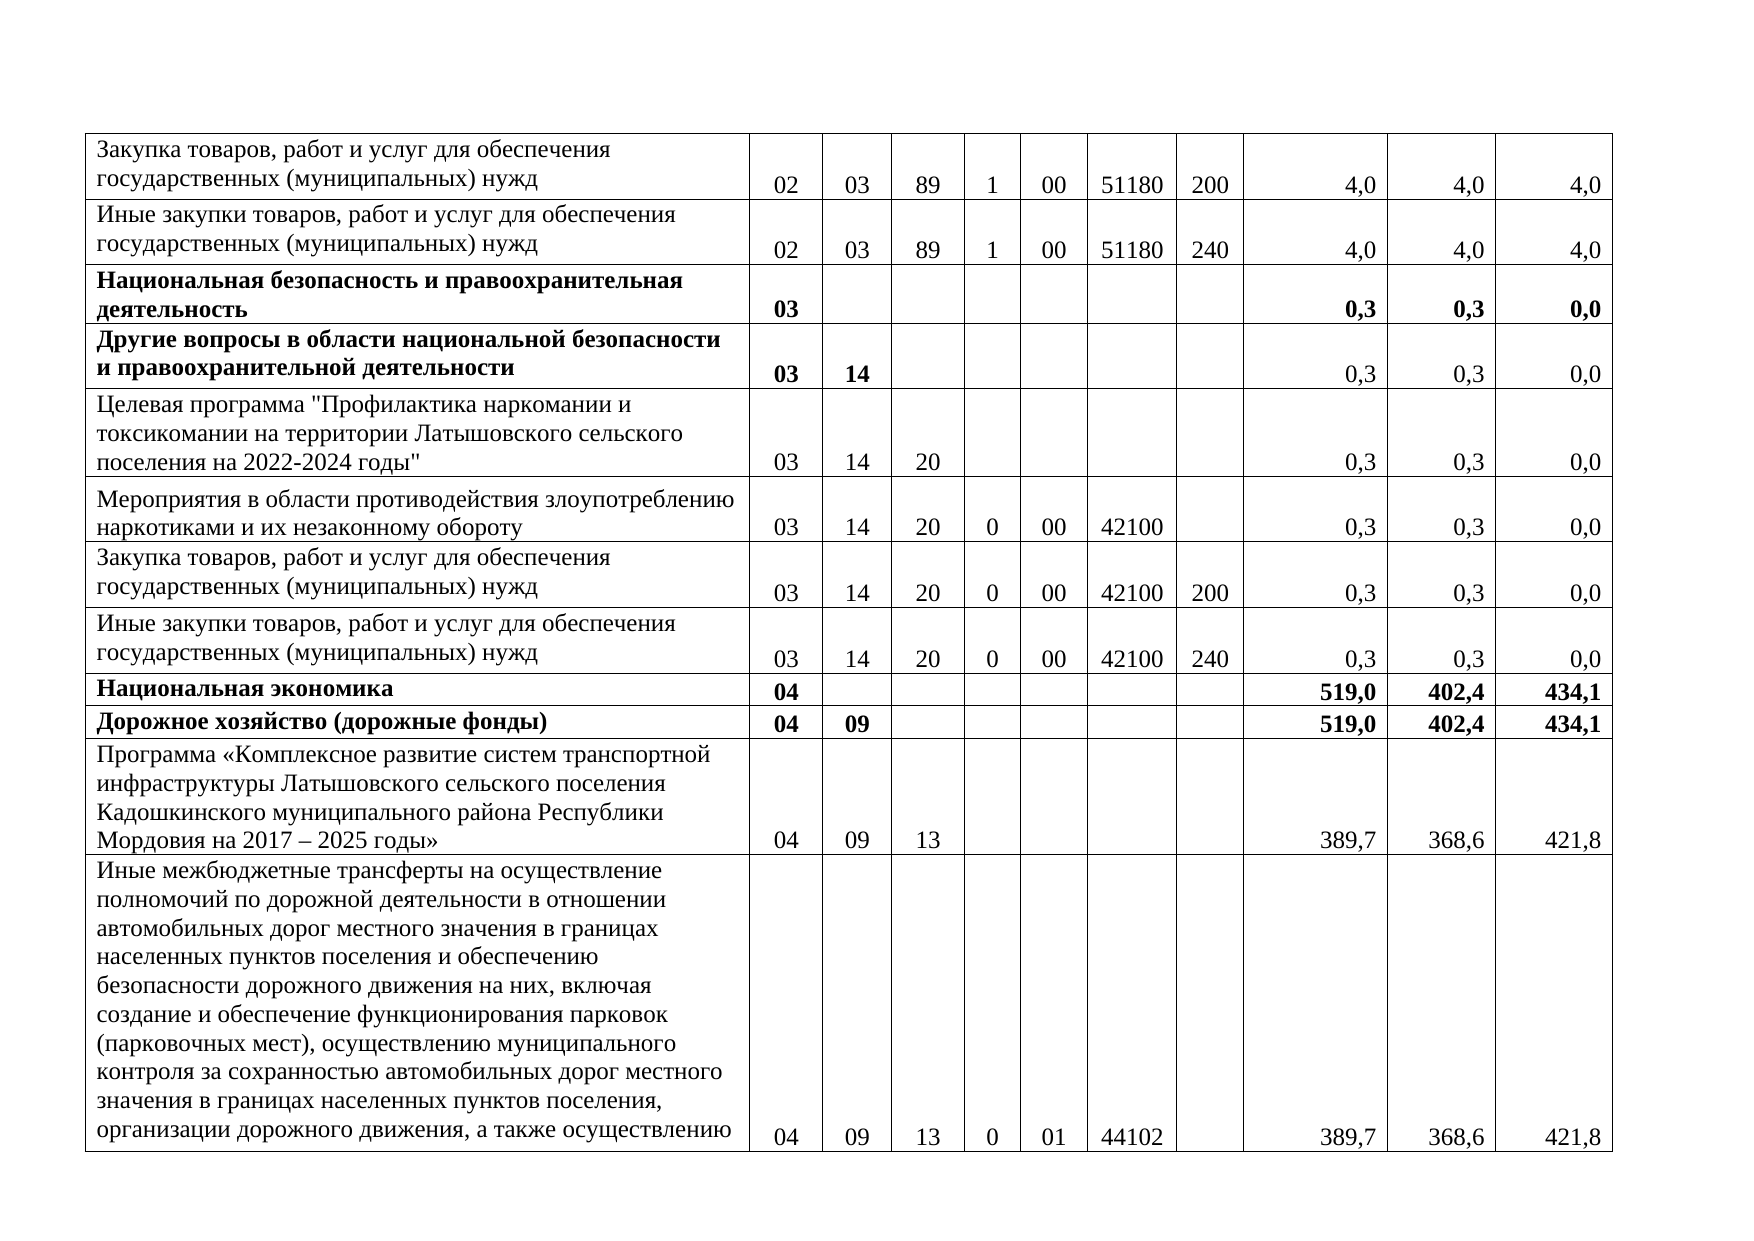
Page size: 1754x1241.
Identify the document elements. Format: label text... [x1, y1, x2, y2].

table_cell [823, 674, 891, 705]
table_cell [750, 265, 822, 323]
table_cell 00 [1021, 200, 1087, 264]
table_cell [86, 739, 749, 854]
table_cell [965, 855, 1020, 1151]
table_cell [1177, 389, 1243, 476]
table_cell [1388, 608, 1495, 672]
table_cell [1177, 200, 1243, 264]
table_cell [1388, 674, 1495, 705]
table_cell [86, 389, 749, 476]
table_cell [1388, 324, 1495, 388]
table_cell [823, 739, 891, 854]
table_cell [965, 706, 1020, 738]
table_cell 1 [965, 134, 1020, 198]
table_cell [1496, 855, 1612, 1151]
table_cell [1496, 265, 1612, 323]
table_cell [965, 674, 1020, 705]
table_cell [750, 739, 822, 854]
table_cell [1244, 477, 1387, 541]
table_cell 4,0 [1496, 134, 1612, 198]
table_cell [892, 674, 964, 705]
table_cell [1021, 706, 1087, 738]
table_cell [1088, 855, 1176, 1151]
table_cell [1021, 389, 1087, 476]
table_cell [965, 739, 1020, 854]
table_cell 02 [750, 200, 822, 264]
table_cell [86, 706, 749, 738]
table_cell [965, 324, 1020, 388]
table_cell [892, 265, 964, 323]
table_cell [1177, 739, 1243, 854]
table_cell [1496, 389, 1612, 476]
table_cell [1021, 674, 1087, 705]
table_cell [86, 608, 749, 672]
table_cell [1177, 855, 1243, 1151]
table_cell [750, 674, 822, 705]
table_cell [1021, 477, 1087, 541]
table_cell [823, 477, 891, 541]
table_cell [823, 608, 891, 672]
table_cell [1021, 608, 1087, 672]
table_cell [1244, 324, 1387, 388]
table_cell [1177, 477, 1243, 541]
table_cell 89 [892, 200, 964, 264]
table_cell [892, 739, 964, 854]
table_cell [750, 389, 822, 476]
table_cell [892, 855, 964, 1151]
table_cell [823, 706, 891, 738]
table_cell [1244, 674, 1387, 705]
table_cell 51180 [1088, 134, 1176, 198]
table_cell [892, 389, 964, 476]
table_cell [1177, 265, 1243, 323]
table_cell 00 [1021, 134, 1087, 198]
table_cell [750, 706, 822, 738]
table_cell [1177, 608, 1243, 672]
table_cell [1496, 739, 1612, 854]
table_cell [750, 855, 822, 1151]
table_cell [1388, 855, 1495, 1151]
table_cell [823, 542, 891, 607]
table_cell 03 [823, 134, 891, 198]
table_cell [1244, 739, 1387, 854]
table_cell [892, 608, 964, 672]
table_cell 02 [750, 134, 822, 198]
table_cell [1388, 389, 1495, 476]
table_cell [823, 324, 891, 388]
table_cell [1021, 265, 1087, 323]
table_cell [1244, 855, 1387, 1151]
table_cell Иные закупки товаров, работ и услуг для обеспечения государственных (муниципальных) нужд [86, 200, 749, 264]
table_cell 1 [965, 200, 1020, 264]
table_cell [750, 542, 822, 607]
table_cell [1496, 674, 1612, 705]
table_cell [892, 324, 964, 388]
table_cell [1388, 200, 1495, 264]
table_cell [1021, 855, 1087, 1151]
table_cell 200 [1177, 134, 1243, 198]
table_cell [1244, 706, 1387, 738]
table_cell 03 [823, 200, 891, 264]
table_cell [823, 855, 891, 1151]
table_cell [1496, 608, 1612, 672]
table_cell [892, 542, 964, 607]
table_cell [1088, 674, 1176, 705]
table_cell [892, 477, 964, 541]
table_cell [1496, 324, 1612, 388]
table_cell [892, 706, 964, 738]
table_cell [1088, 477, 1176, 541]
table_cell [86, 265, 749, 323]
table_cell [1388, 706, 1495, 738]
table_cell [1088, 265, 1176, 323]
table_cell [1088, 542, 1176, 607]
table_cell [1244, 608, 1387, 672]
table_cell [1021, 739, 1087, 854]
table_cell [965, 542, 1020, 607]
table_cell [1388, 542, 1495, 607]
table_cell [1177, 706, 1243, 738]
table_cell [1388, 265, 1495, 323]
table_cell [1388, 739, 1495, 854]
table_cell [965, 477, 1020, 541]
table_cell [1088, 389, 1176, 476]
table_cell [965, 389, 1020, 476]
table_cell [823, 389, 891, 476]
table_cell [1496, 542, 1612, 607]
table_cell Закупка товаров, работ и услуг для обеспечения государственных (муниципальных) нужд [86, 134, 749, 198]
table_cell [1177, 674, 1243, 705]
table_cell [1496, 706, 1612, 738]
table_cell 4,0 [1244, 134, 1387, 198]
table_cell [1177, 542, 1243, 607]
table_cell 4,0 [1388, 134, 1495, 198]
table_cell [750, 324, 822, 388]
table_cell 89 [892, 134, 964, 198]
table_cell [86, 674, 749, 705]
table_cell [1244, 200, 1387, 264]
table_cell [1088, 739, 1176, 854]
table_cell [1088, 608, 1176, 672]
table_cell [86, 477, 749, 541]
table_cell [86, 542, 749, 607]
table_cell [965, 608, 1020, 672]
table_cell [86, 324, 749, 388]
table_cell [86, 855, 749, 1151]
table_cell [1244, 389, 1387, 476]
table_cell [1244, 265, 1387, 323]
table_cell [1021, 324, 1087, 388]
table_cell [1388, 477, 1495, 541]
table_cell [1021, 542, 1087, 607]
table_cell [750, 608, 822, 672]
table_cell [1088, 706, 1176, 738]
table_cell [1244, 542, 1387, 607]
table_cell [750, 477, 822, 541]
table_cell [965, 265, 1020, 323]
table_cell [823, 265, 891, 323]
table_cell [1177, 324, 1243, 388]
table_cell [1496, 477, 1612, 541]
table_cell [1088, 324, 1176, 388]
table_cell 51180 [1088, 200, 1176, 264]
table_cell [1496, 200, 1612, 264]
